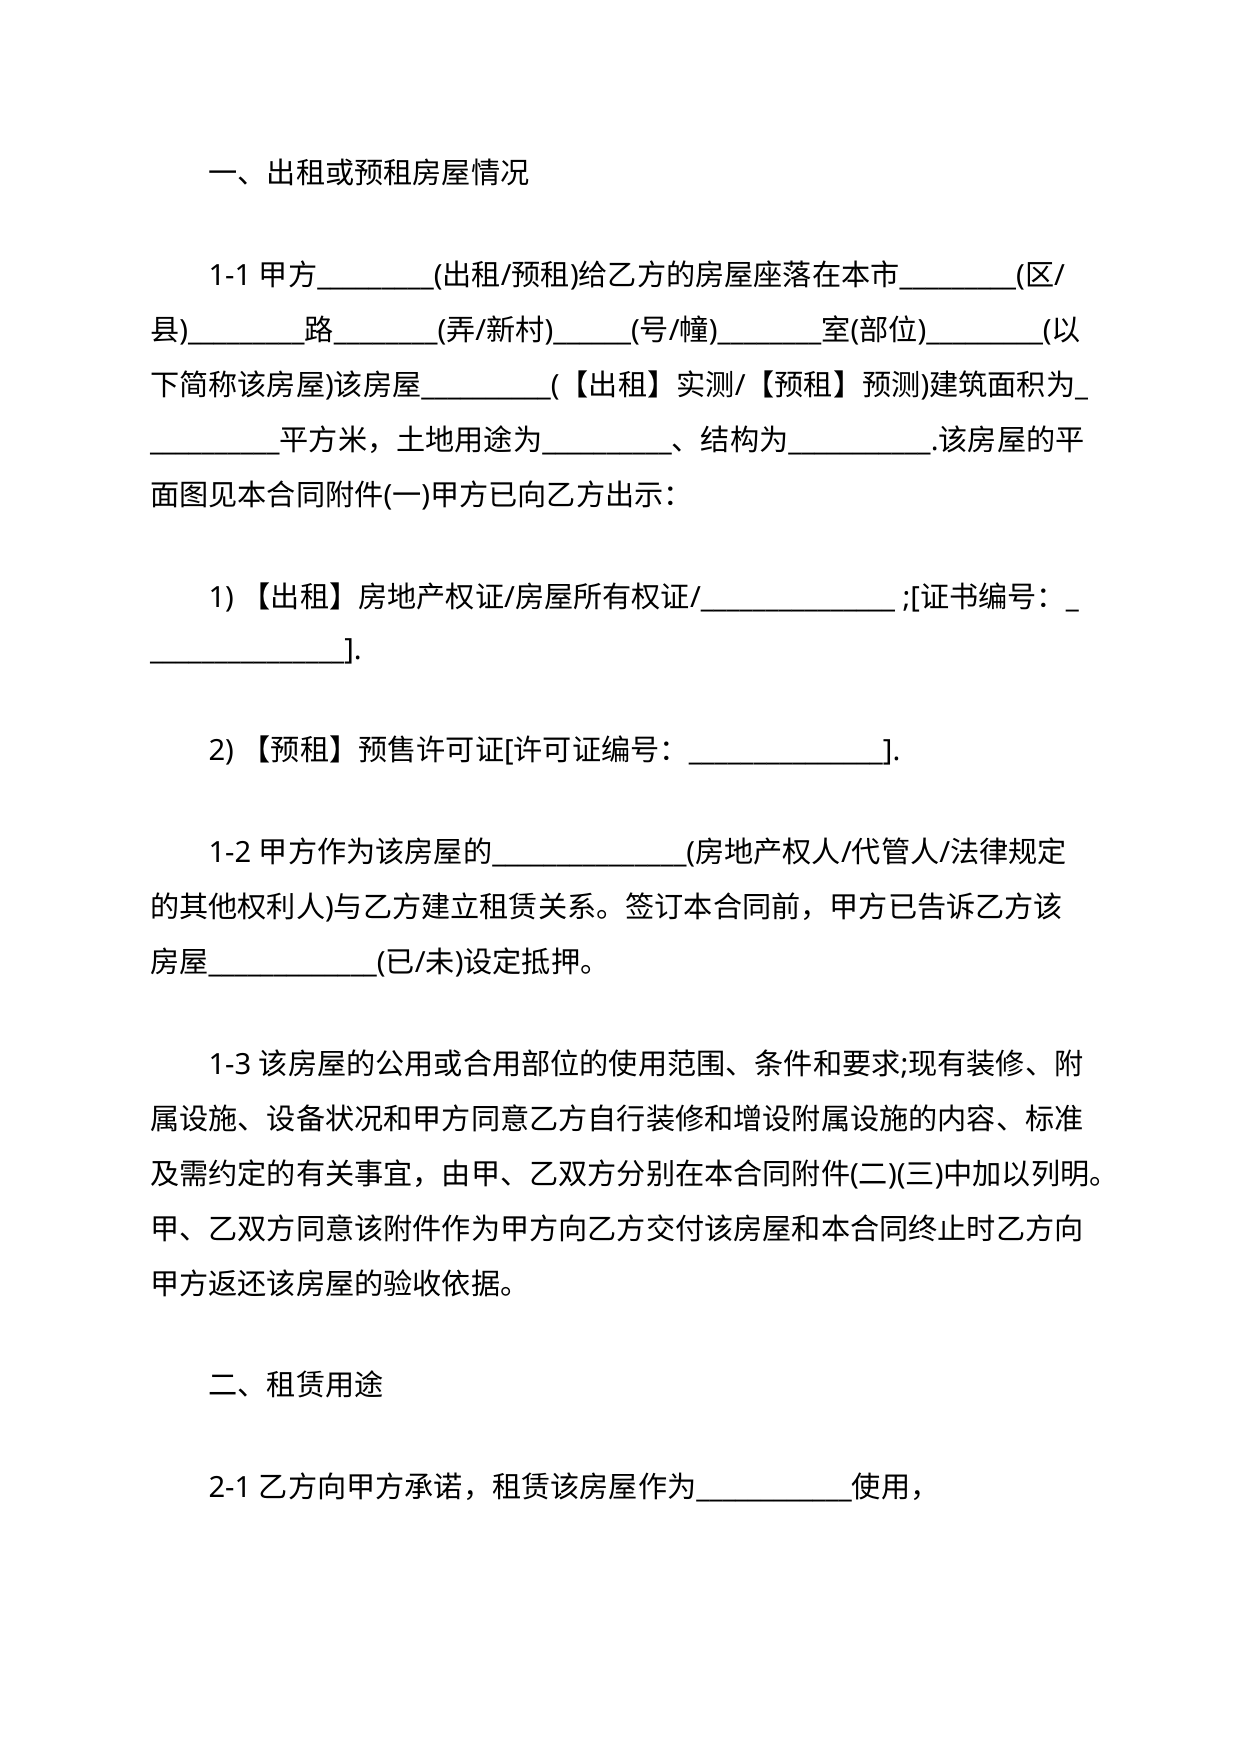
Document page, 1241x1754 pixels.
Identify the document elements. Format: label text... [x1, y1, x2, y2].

text 二、租赁用途 [150, 1362, 1090, 1404]
text 2) 【预租】预售许可证[许可证编号：_______________]. [150, 726, 1090, 769]
text 2-1 乙方向甲方承诺，租赁该房屋作为____________使用， [150, 1464, 1090, 1506]
text 1) 【出租】房地产权证/房屋所有权证/_______________ ;[证书编号：________________]. [150, 574, 1090, 668]
text 1-1 甲方_________(出租/预租)给乙方的房屋座落在本市_________(区/县)_________路________(弄/新村)______(号/幢)________室(部位)_________(以下简称该房屋)该房屋__________(【出租】实测/【预租】预测)建筑面积为___________平方米，土地用途为__________、结构为___________.该房屋的平面图见本合同附件(一)甲方已向乙方出示： [150, 252, 1090, 514]
text 一、出租或预租房屋情况 [150, 150, 1090, 192]
text 1-3 该房屋的公用或合用部位的使用范围、条件和要求;现有装修、附属设施、设备状况和甲方同意乙方自行装修和增设附属设施的内容、标准及需约定的有关事宜，由甲、乙双方分别在本合同附件(二)(三)中加以列明。甲、乙双方同意该附件作为甲方向乙方交付该房屋和本合同终止时乙方向甲方返还该房屋的验收依据。 [150, 1040, 1090, 1302]
text 1-2 甲方作为该房屋的_______________(房地产权人/代管人/法律规定的其他权利人)与乙方建立租赁关系。签订本合同前，甲方已告诉乙方该房屋_____________(已/未)设定抵押。 [150, 828, 1090, 981]
